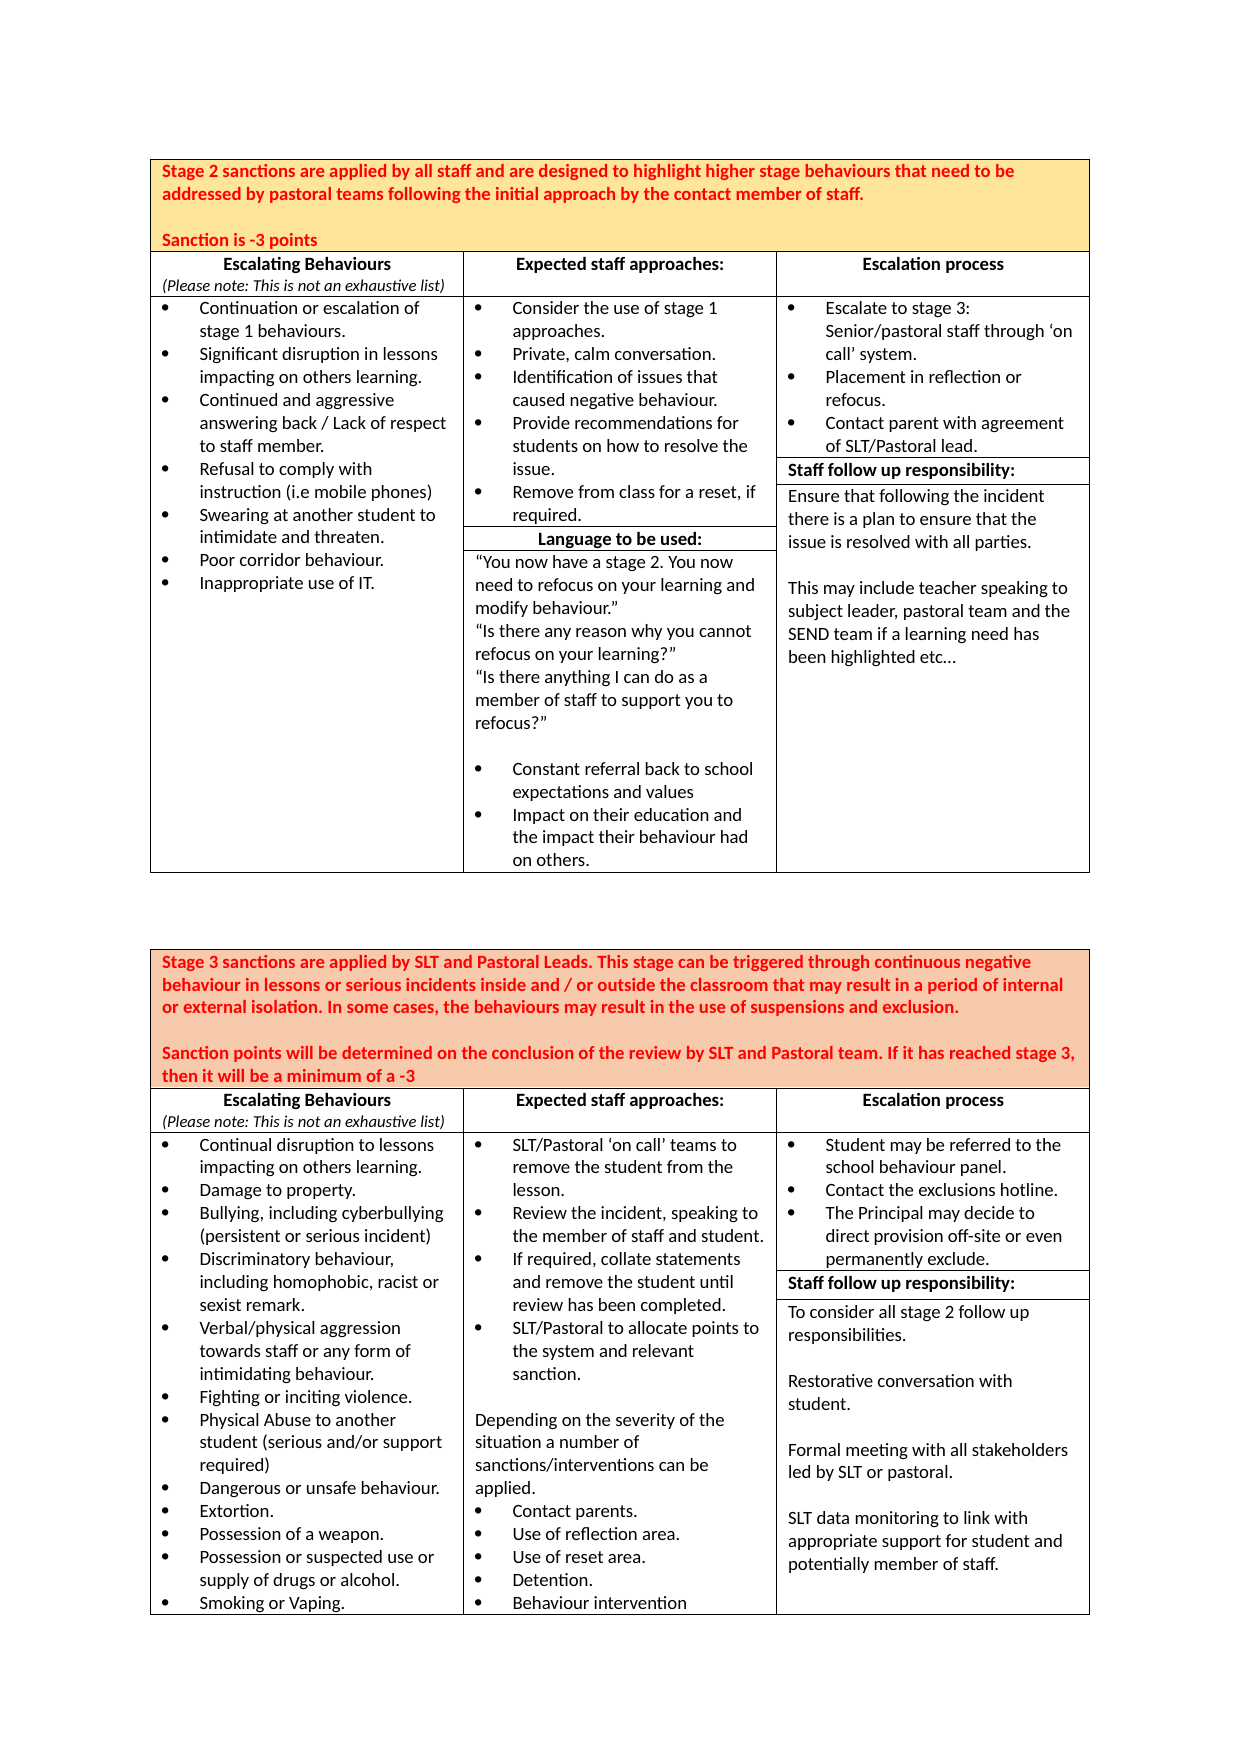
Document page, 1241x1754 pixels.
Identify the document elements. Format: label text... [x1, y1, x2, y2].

table_cell SLT/Pastoral ‘on call’ teams to remove the student from the lesson. Review the incident, speaking to the member of staff and student. If required, collate statements and remove the student until review has been completed. SLT/Pastoral to allocate points to the system and relevant sanction. Depending on the severity of the situation a number of sanctions/interventions can be applied. Contact parents. Use of reflection area. Use of reset area. Detention. Behaviour intervention programmes. Behaviour reports Trust isolation. Suspension. Exclusion. [464, 1133, 776, 1614]
table_cell Escalation process [777, 1089, 1089, 1132]
table_cell Escalating Behaviours (Please note: This is not an exhaustive list) [151, 252, 463, 296]
table_cell Language to be used: [464, 527, 776, 550]
table_cell “You now have a stage 2. You now need to refocus on your learning and modify behaviour.” “Is there any reason why you cannot refocus on your learning?” “Is there anything I can do as a member of staff to support you to refocus?” Constant referral back to school expectations and values Impact on their education and the impact their behaviour had on others. [464, 551, 776, 872]
table_cell Ensure that following the incident there is a plan to ensure that the issue is resolved with all parties. This may include teacher speaking to subject leader, pastoral team and the SEND team if a learning need has been highlighted etc… [777, 485, 1089, 872]
table_cell Consider the use of stage 1 approaches. Private, calm conversation. Identification of issues that caused negative behaviour. Provide recommendations for students on how to resolve the issue. Remove from class for a reset, if required. [464, 297, 776, 526]
table_cell Continual disruption to lessons impacting on others learning. Damage to property. Bullying, including cyberbullying (persistent or serious incident) Discriminatory behaviour, including homophobic, racist or sexist remark. Verbal/physical aggression towards staff or any form of intimidating behaviour. Fighting or inciting violence. Physical Abuse to another student (serious and/or support required) Dangerous or unsafe behaviour. Extortion. Possession of a weapon. Possession or suspected use or supply of drugs or alcohol. Smoking or Vaping. Theft. Sexually inappropriate behaviour. Inappropriate use of computers. (for material that is age inappropriate or illegal) Persistent violation of school rules. Anti-social behaviour. [151, 1133, 463, 1614]
table_cell Student may be referred to the school behaviour panel. Contact the exclusions hotline. The Principal may decide to direct provision off-site or even permanently exclude. [777, 1133, 1089, 1270]
table_cell Staff follow up responsibility: [777, 458, 1089, 483]
table_cell Escalation process [777, 252, 1089, 296]
table_cell Expected staff approaches: [464, 1089, 776, 1132]
table_header Stage 2 sanctions are applied by all staff and are designed to highlight higher stage behaviours that need to be addressed by pastoral teams following the initial approach by the contact member of staff. Sanction is -3 points [151, 160, 1089, 251]
table_cell Expected staff approaches: [464, 252, 776, 296]
table_cell Staff follow up responsibility: [777, 1271, 1089, 1299]
table_header Stage 3 sanctions are applied by SLT and Pastoral Leads. This stage can be triggered through continuous negative behaviour in lessons or serious incidents inside and / or outside the classroom that may result in a period of internal or external isolation. In some cases, the behaviours may result in the use of suspensions and exclusion. Sanction points will be determined on the conclusion of the review by SLT and Pastoral team. If it has reached stage 3, then it will be a minimum of a -3 [151, 950, 1089, 1087]
table_cell Escalate to stage 3: Senior/pastoral staff through ‘on call’ system. Placement in reflection or refocus. Contact parent with agreement of SLT/Pastoral lead. [777, 297, 1089, 457]
table_cell Continuation or escalation of stage 1 behaviours. Significant disruption in lessons impacting on others learning. Continued and aggressive answering back / Lack of respect to staff member. Refusal to comply with instruction (i.e mobile phones) Swearing at another student to intimidate and threaten. Poor corridor behaviour. Inappropriate use of IT. [151, 297, 463, 872]
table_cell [777, 1300, 1089, 1614]
table_cell Escalating Behaviours (Please note: This is not an exhaustive list) [151, 1089, 463, 1132]
